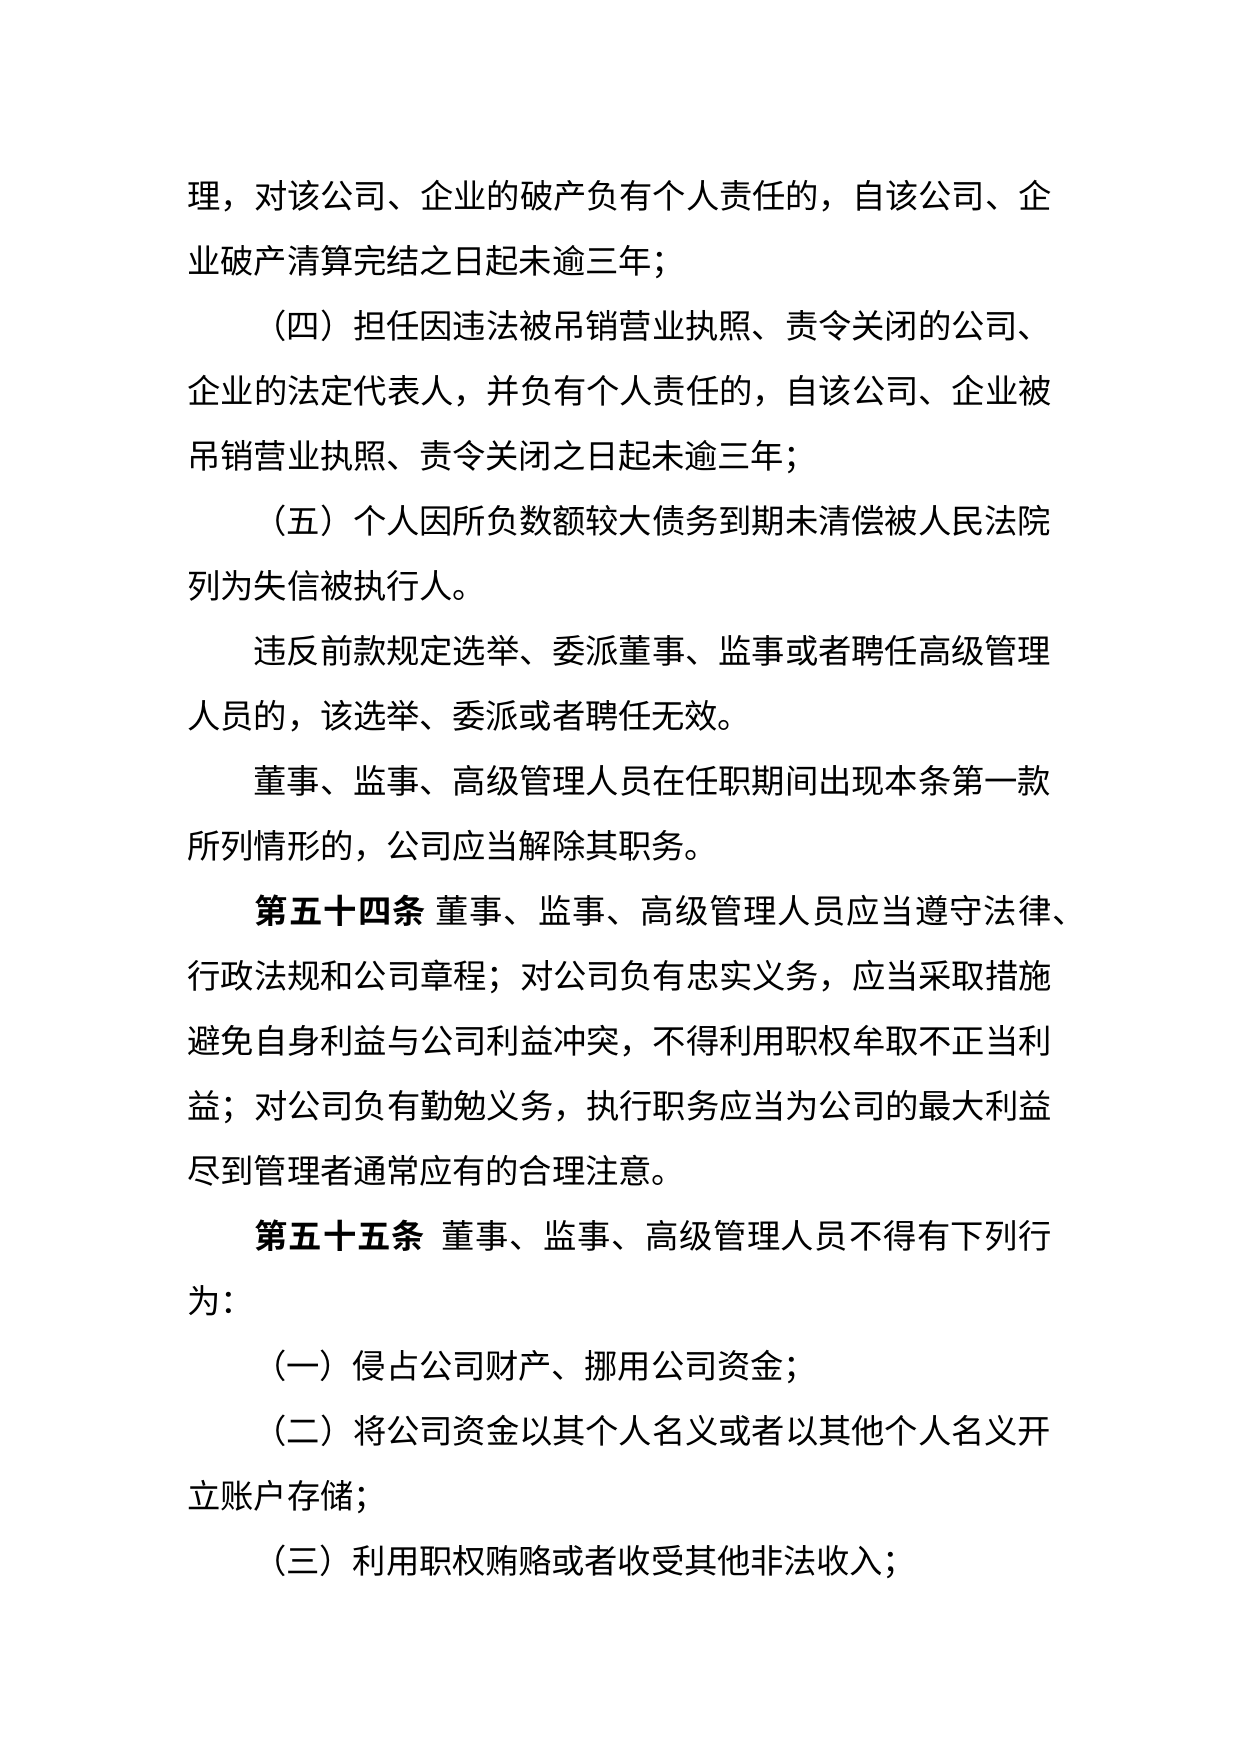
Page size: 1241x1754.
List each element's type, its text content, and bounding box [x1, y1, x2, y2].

text 违反前款规定选举、委派董事、监事或者聘任高级管理人员的，该选举、委派或者聘任无效。 [187, 617, 1053, 747]
text 董事、监事、高级管理人员在任职期间出现本条第一款所列情形的，公司应当解除其职务。 [187, 747, 1053, 877]
text 第五十五条 董事、监事、高级管理人员不得有下列行为： [187, 1202, 1053, 1332]
text （一）侵占公司财产、挪用公司资金； [187, 1332, 1053, 1397]
text 第五十四条 董事、监事、高级管理人员应当遵守法律、行政法规和公司章程；对公司负有忠实义务，应当采取措施避免自身利益与公司利益冲突，不得利用职权牟取不正当利益；对公司负有勤勉义务，执行职务应当为公司的最大利益尽到管理者通常应有的合理注意。 [187, 877, 1053, 1202]
text （二）将公司资金以其个人名义或者以其他个人名义开立账户存储； [187, 1397, 1053, 1527]
text （四）担任因违法被吊销营业执照、责令关闭的公司、企业的法定代表人，并负有个人责任的，自该公司、企业被吊销营业执照、责令关闭之日起未逾三年； [187, 292, 1053, 487]
text （三）利用职权贿赂或者收受其他非法收入； [187, 1527, 1053, 1592]
text （五）个人因所负数额较大债务到期未清偿被人民法院列为失信被执行人。 [187, 487, 1053, 617]
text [187, 162, 1053, 292]
